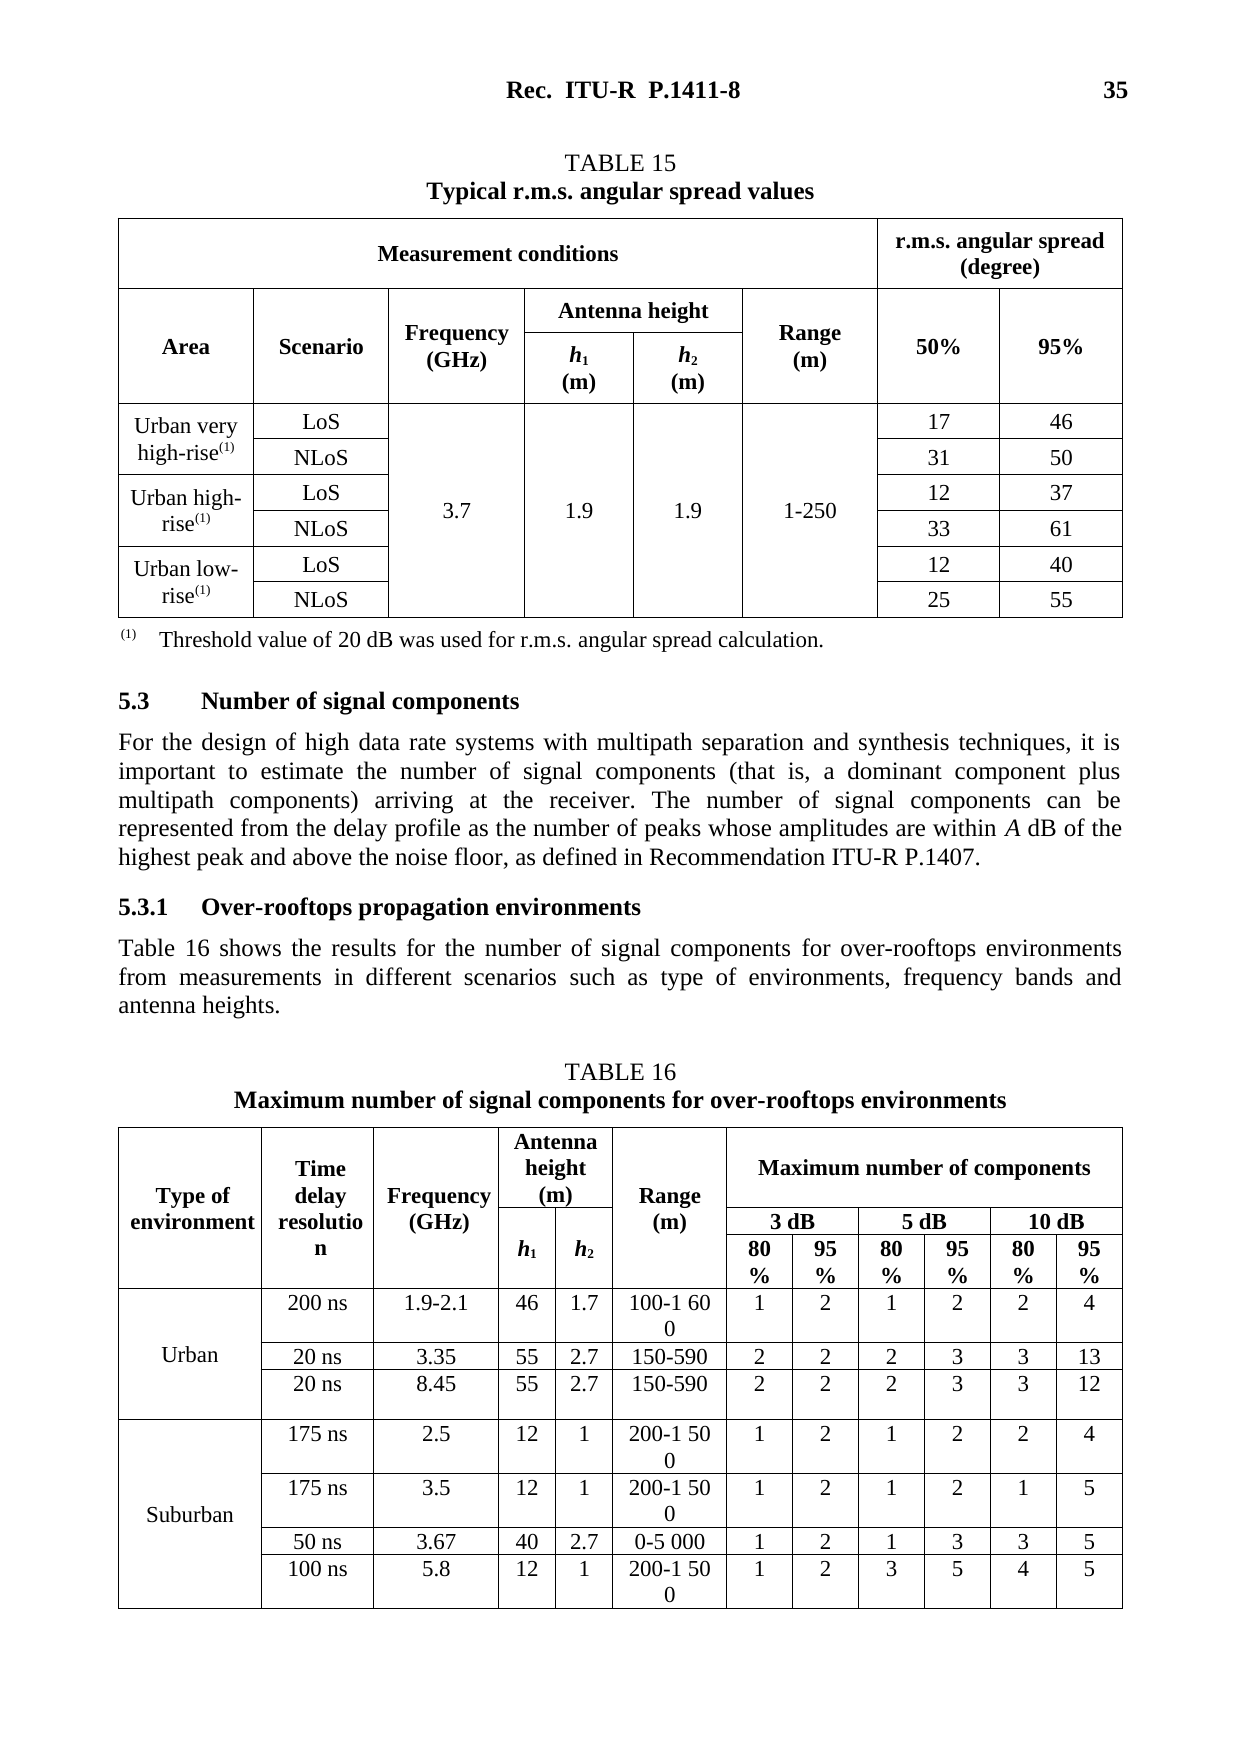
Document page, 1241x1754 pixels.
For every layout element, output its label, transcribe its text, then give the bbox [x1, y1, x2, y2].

table_cell 12 [878, 475, 999, 510]
table_cell 13 [1057, 1343, 1122, 1369]
table_cell 40 [1000, 547, 1122, 581]
table_cell Suburban [119, 1420, 261, 1608]
table_cell 100 ns [262, 1555, 373, 1608]
table_cell 61 [1000, 511, 1122, 546]
table_cell 2.7 [556, 1370, 612, 1419]
table_cell 1-250 [743, 404, 877, 617]
table_cell 2 [925, 1474, 990, 1527]
table_cell 37 [1000, 475, 1122, 510]
table_header Measurement conditions [119, 219, 877, 288]
table_cell 5 dB [859, 1208, 990, 1234]
table_cell 2 [925, 1420, 990, 1473]
table_cell 2 [793, 1420, 858, 1473]
table_cell Urban low- rise(1) [119, 547, 253, 617]
table_header Antenna height (m) [499, 1128, 612, 1207]
table_cell 95% [1000, 289, 1122, 403]
table_cell 0-5 000 [613, 1528, 726, 1554]
table_cell 2 [859, 1343, 924, 1369]
table_cell 12 [499, 1555, 555, 1608]
table_cell Urban high-rise(1) [119, 475, 253, 546]
text TABLE 16 [118, 1057, 1122, 1086]
table_header Time delay resolution [262, 1128, 373, 1288]
table_cell 46 [1000, 404, 1122, 438]
table_cell 12 [1057, 1370, 1122, 1419]
table_cell 1 [556, 1420, 612, 1473]
table_cell 3 [925, 1528, 990, 1554]
subtitle 5.3.1 Over-rooftops propagation environments [118, 892, 1122, 921]
table_cell 55 [499, 1370, 555, 1419]
table_cell h2 (m) [634, 333, 742, 403]
table_cell 3 [925, 1343, 990, 1369]
table_cell 200-1 500 [613, 1420, 726, 1473]
table_cell 80% [991, 1235, 1056, 1288]
table_cell 2 [793, 1474, 858, 1527]
title Maximum number of signal components for over-rooftops environments [118, 1086, 1122, 1114]
table_header Type of environment [119, 1128, 261, 1288]
table_cell NLoS [254, 511, 388, 546]
table_header Range (m) [613, 1128, 726, 1288]
subtitle 5.3 Number of signal components [118, 686, 1122, 715]
table_cell 55 [1000, 582, 1122, 617]
table_cell 8.45 [374, 1370, 498, 1419]
table_cell 1 [556, 1555, 612, 1608]
table_cell Urban [119, 1289, 261, 1419]
table_cell 4 [1057, 1420, 1122, 1473]
table_cell 175 ns [262, 1474, 373, 1527]
table_cell 2 [859, 1370, 924, 1419]
table_cell 3 [991, 1528, 1056, 1554]
table_cell 5 [1057, 1555, 1122, 1608]
table_cell 200-1 500 [613, 1474, 726, 1527]
table_cell 200-1 500 [613, 1555, 726, 1608]
table_cell 95% [925, 1235, 990, 1288]
table_cell 12 [499, 1474, 555, 1527]
table_cell 100-1 600 [613, 1289, 726, 1342]
table_cell Area [119, 289, 253, 403]
table_cell 3.35 [374, 1343, 498, 1369]
table_cell 33 [878, 511, 999, 546]
table_cell 3 [991, 1343, 1056, 1369]
table_cell 17 [878, 404, 999, 438]
table_cell 3.67 [374, 1528, 498, 1554]
table_cell 5 [1057, 1528, 1122, 1554]
table_cell 50 ns [262, 1528, 373, 1554]
table_cell Scenario [254, 289, 388, 403]
table_cell 175 ns [262, 1420, 373, 1473]
table_cell 2 [727, 1343, 792, 1369]
table_cell 1 [859, 1528, 924, 1554]
table_cell 4 [1057, 1289, 1122, 1342]
text TABLE 15 [118, 148, 1122, 176]
table_cell Frequency (GHz) [389, 289, 524, 403]
table_cell 3.7 [389, 404, 524, 617]
table_cell NLoS [254, 439, 388, 474]
text Table 16 shows the results for the number of signal components for over-rooftops environments from measurements in different scenarios such as type of environments, frequency bands and antenna heights. [118, 933, 1122, 1019]
table_cell 3 [991, 1370, 1056, 1419]
table_cell 1 [727, 1528, 792, 1554]
table_cell 1 [727, 1555, 792, 1608]
table_cell 12 [878, 547, 999, 581]
table_cell 5 [1057, 1474, 1122, 1527]
table_cell 1 [727, 1289, 792, 1342]
table_cell 5.8 [374, 1555, 498, 1608]
table_cell LoS [254, 404, 388, 438]
table_cell 1.9-2.1 [374, 1289, 498, 1342]
table_cell NLoS [254, 582, 388, 617]
table_cell h1 [499, 1208, 555, 1288]
table_cell 4 [991, 1555, 1056, 1608]
text For the design of high data rate systems with multipath separation and synthesis techniques, it is important to estimate the number of signal components (that is, a dominant component plus multipath components) arriving at the receiver. The number of signal components can be represented from the delay profile as the number of peaks whose amplitudes are within A dB of the highest peak and above the noise floor, as defined in Recommendation ITU-R P.1407. [118, 727, 1122, 871]
table_cell 80% [859, 1235, 924, 1288]
table_cell 2 [793, 1555, 858, 1608]
table_cell 10 dB [991, 1208, 1122, 1234]
table_cell 3 [859, 1555, 924, 1608]
table_cell Antenna height [525, 289, 742, 332]
table_cell 1 [727, 1420, 792, 1473]
table_cell 1 [556, 1474, 612, 1527]
table_cell 95% [793, 1235, 858, 1288]
table_cell 3 [925, 1370, 990, 1419]
table_cell 31 [878, 439, 999, 474]
table_cell 1 [859, 1289, 924, 1342]
table_cell 2 [793, 1343, 858, 1369]
table_cell 2.7 [556, 1528, 612, 1554]
title Typical r.m.s. angular spread values [118, 176, 1122, 205]
table_header Maximum number of components [727, 1128, 1122, 1207]
table_cell 2.5 [374, 1420, 498, 1473]
table_cell 200 ns [262, 1289, 373, 1342]
table_cell 1 [859, 1420, 924, 1473]
table_cell 25 [878, 582, 999, 617]
table_cell 3 dB [727, 1208, 858, 1234]
table_cell 20 ns [262, 1370, 373, 1419]
table_cell 2 [793, 1289, 858, 1342]
table_cell LoS [254, 547, 388, 581]
table_cell Range (m) [743, 289, 877, 403]
table_cell 1.9 [634, 404, 742, 617]
table_cell 3.5 [374, 1474, 498, 1527]
table_cell LoS [254, 475, 388, 510]
table_cell 2 [727, 1370, 792, 1419]
table_cell 150-590 [613, 1370, 726, 1419]
table_cell (1) Threshold value of 20 dB was used for r.m.s. angular spread calculation. [118, 618, 1122, 653]
table_cell Urban very high-rise(1) [119, 404, 253, 474]
table_cell 20 ns [262, 1343, 373, 1369]
table_cell 40 [499, 1528, 555, 1554]
table_cell 50 [1000, 439, 1122, 474]
table_cell 5 [925, 1555, 990, 1608]
table_cell 46 [499, 1289, 555, 1342]
table_cell 1.7 [556, 1289, 612, 1342]
table_header r.m.s. angular spread (degree) [878, 219, 1122, 288]
table_cell 50% [878, 289, 999, 403]
table_cell h2 [556, 1208, 612, 1288]
table_cell 12 [499, 1420, 555, 1473]
table_cell 2 [991, 1289, 1056, 1342]
table_cell h1 (m) [525, 333, 633, 403]
table_cell 80% [727, 1235, 792, 1288]
table_cell 55 [499, 1343, 555, 1369]
table_cell 2.7 [556, 1343, 612, 1369]
table_cell 95% [1057, 1235, 1122, 1288]
table_cell 1 [991, 1474, 1056, 1527]
table_cell 2 [793, 1370, 858, 1419]
table_cell 1 [859, 1474, 924, 1527]
table_cell 2 [925, 1289, 990, 1342]
table_cell 2 [991, 1420, 1056, 1473]
table_cell 1 [727, 1474, 792, 1527]
table_cell 150-590 [613, 1343, 726, 1369]
table_cell 2 [793, 1528, 858, 1554]
table_header Frequency (GHz) [374, 1128, 498, 1288]
table_cell 1.9 [525, 404, 633, 617]
